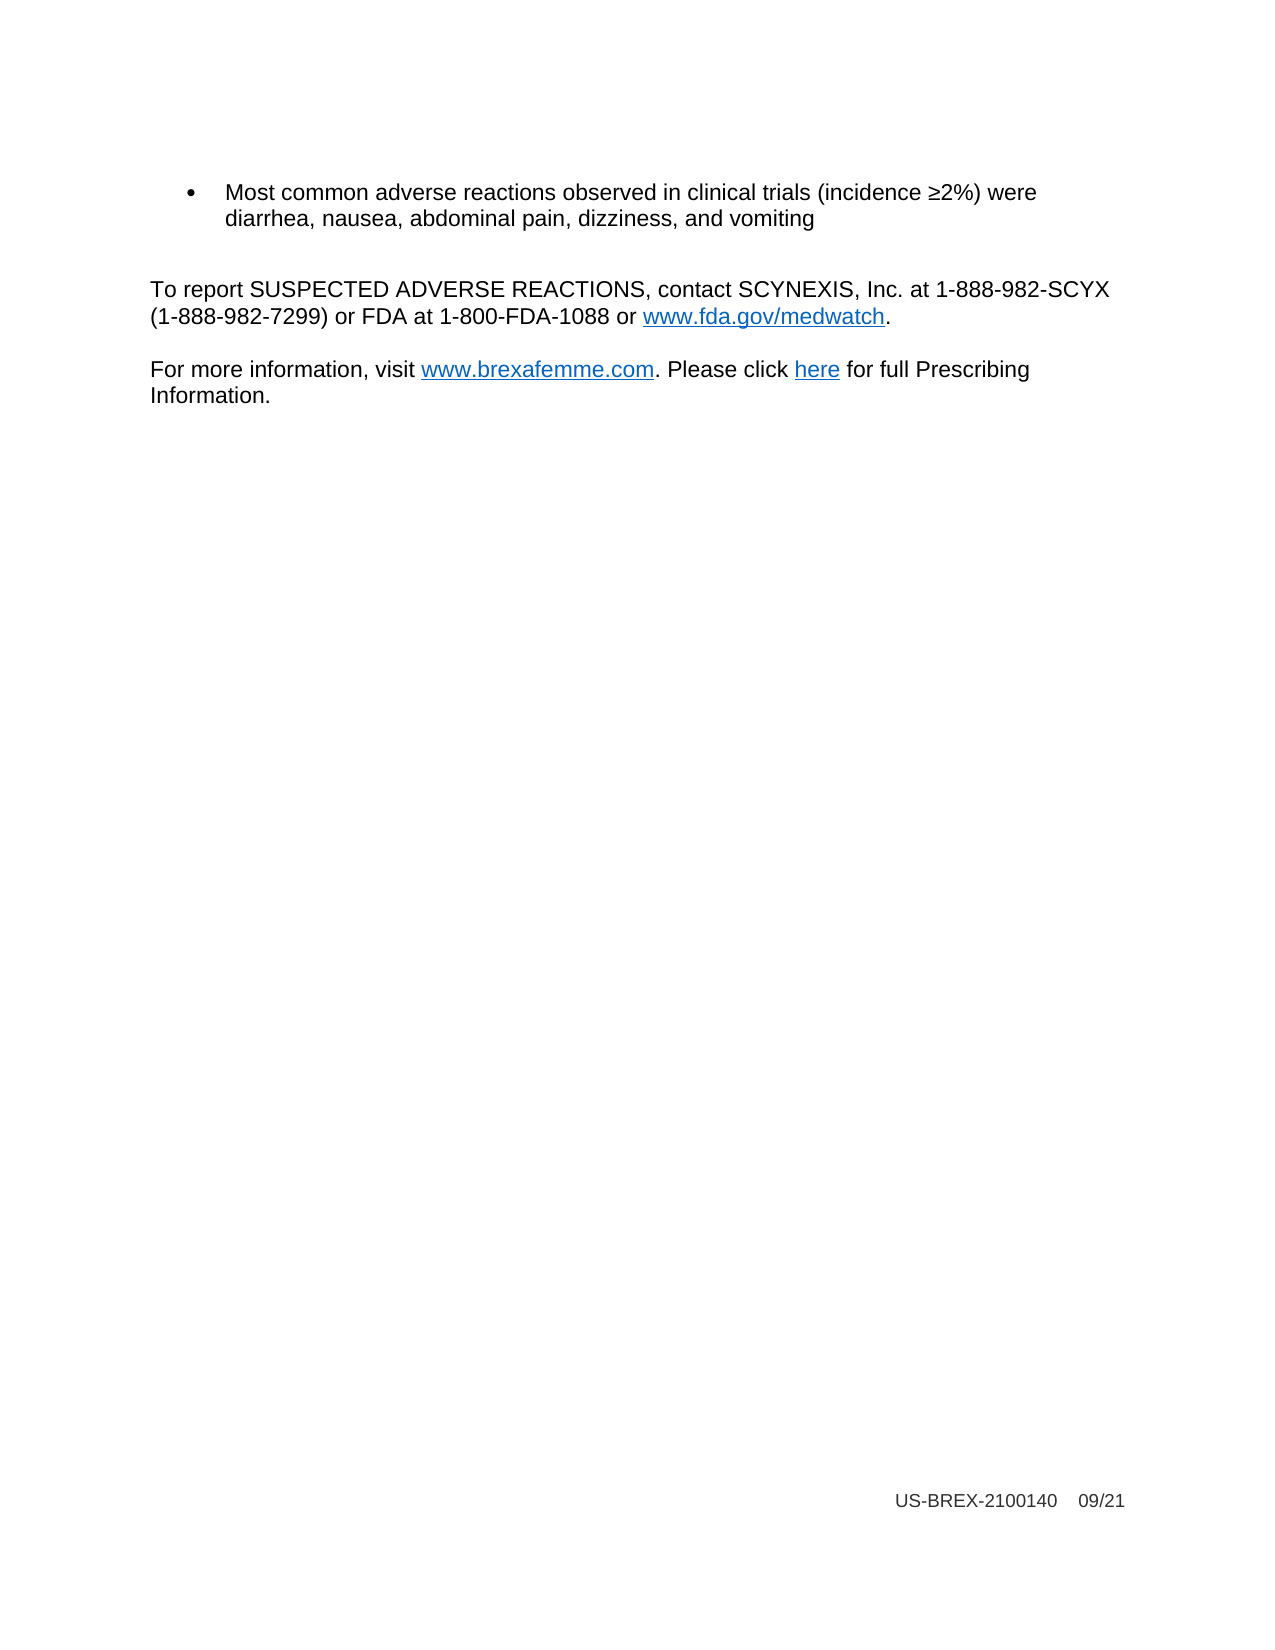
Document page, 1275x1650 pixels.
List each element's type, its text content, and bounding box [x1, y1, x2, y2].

text For more information, visit www.brexafemme.com. Please click here for full Prescribing Information. [150, 356, 1125, 408]
text To report SUSPECTED ADVERSE REACTIONS, contact SCYNEXIS, Inc. at 1-888-982-SCYX (1-888-982-7299) or FDA at 1-800-FDA-1088 or www.fda.gov/medwatch. [150, 276, 1125, 329]
list Most common adverse reactions observed in clinical trials (incidence ≥2%) were diarrhea, nausea, abdominal pain, dizziness, and vomiting [187, 179, 1125, 231]
